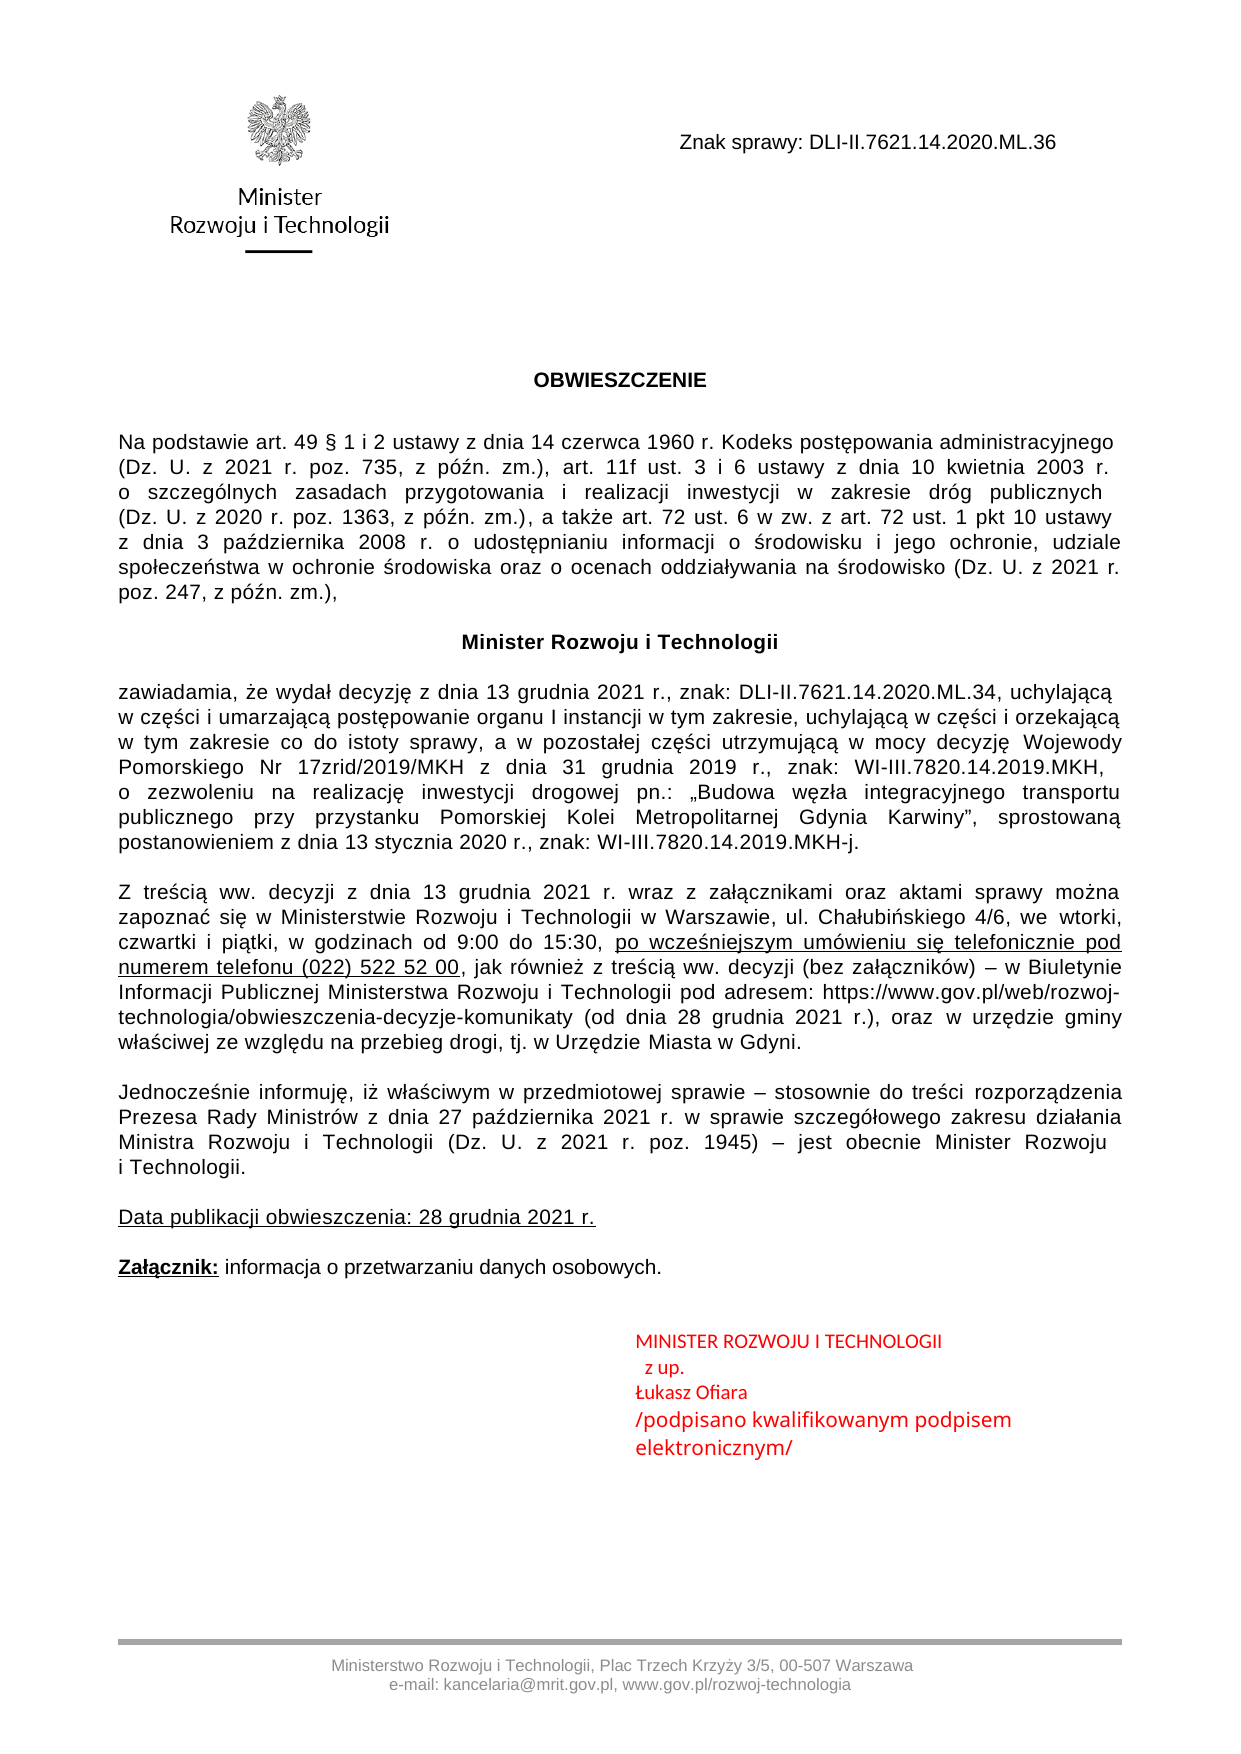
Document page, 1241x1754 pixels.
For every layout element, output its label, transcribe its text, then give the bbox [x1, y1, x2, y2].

text Minister Rozwoju i Technologii [118, 629, 1122, 654]
text Znak sprawy: DLI-II.7621.14.2020.ML.36 [679, 127, 1122, 154]
text MINISTER ROZWOJU I TECHNOLOGII [635, 1328, 1137, 1354]
text Załącznik: informacja o przetwarzaniu danych osobowych. [118, 1254, 1122, 1279]
picture [34, 58, 527, 400]
text OBWIESZCZENIE [118, 367, 1122, 392]
text Z treścią ww. decyzji z dnia 13 grudnia 2021 r. wraz z załącznikami oraz aktami sprawy można zapoznać się w Ministerstwie Rozwoju i Technologii w Warszawie, ul. Chałubińskiego 4/6, we wtorki, czwartki i piątki, w godzinach od 9:00 do 15:30, po wcześniejszym umówieniu się telefonicznie pod numerem telefonu (022) 522 52 00, jak również z treścią ww. decyzji (bez załączników) – w Biuletynie Informacji Publicznej Ministerstwa Rozwoju i Technologii pod adresem: https://www.gov.pl/web/rozwoj-technologia/obwieszczenia-decyzje-komunikaty (od dnia 28 grudnia 2021 r.), oraz w urzędzie gminy właściwej ze względu na przebieg drogi, tj. w Urzędzie Miasta w Gdyni. [118, 879, 1122, 1054]
text Jednocześnie informuję, iż właściwym w przedmiotowej sprawie – stosownie do treści rozporządzenia Prezesa Rady Ministrów z dnia 27 października 2021 r. w sprawie szczegółowego zakresu działania Ministra Rozwoju i Technologii (Dz. U. z 2021 r. poz. 1945) – jest obecnie Minister Rozwoju i Technologii. [118, 1079, 1122, 1179]
text Na podstawie art. 49 § 1 i 2 ustawy z dnia 14 czerwca 1960 r. Kodeks postępowania administracyjnego (Dz. U. z 2021 r. poz. 735, z późn. zm.), art. 11f ust. 3 i 6 ustawy z dnia 10 kwietnia 2003 r. o szczególnych zasadach przygotowania i realizacji inwestycji w zakresie dróg publicznych (Dz. U. z 2020 r. poz. 1363, z późn. zm.), a także art. 72 ust. 6 w zw. z art. 72 ust. 1 pkt 10 ustawy z dnia 3 października 2008 r. o udostępnianiu informacji o środowisku i jego ochronie, udziale społeczeństwa w ochronie środowiska oraz o ocenach oddziaływania na środowisko (Dz. U. z 2021 r. poz. 247, z późn. zm.), [118, 429, 1122, 604]
text zawiadamia, że wydał decyzję z dnia 13 grudnia 2021 r., znak: DLI-II.7621.14.2020.ML.34, uchylającą w części i umarzającą postępowanie organu I instancji w tym zakresie, uchylającą w części i orzekającą w tym zakresie co do istoty sprawy, a w pozostałej części utrzymującą w mocy decyzję Wojewody Pomorskiego Nr 17zrid/2019/MKH z dnia 31 grudnia 2019 r., znak: WI-III.7820.14.2019.MKH, o zezwoleniu na realizację inwestycji drogowej pn.: „Budowa węzła integracyjnego transportu publicznego przy przystanku Pomorskiej Kolei Metropolitarnej Gdynia Karwiny”, sprostowaną postanowieniem z dnia 13 stycznia 2020 r., znak: WI-III.7820.14.2019.MKH-j. [118, 679, 1122, 854]
text Data publikacji obwieszczenia: 28 grudnia 2021 r. [118, 1204, 1122, 1229]
text /podpisano kwalifikowanym podpisem elektronicznym/ [635, 1405, 1137, 1462]
text z up. [635, 1354, 1137, 1379]
text Łukasz Ofiara [635, 1379, 1137, 1405]
